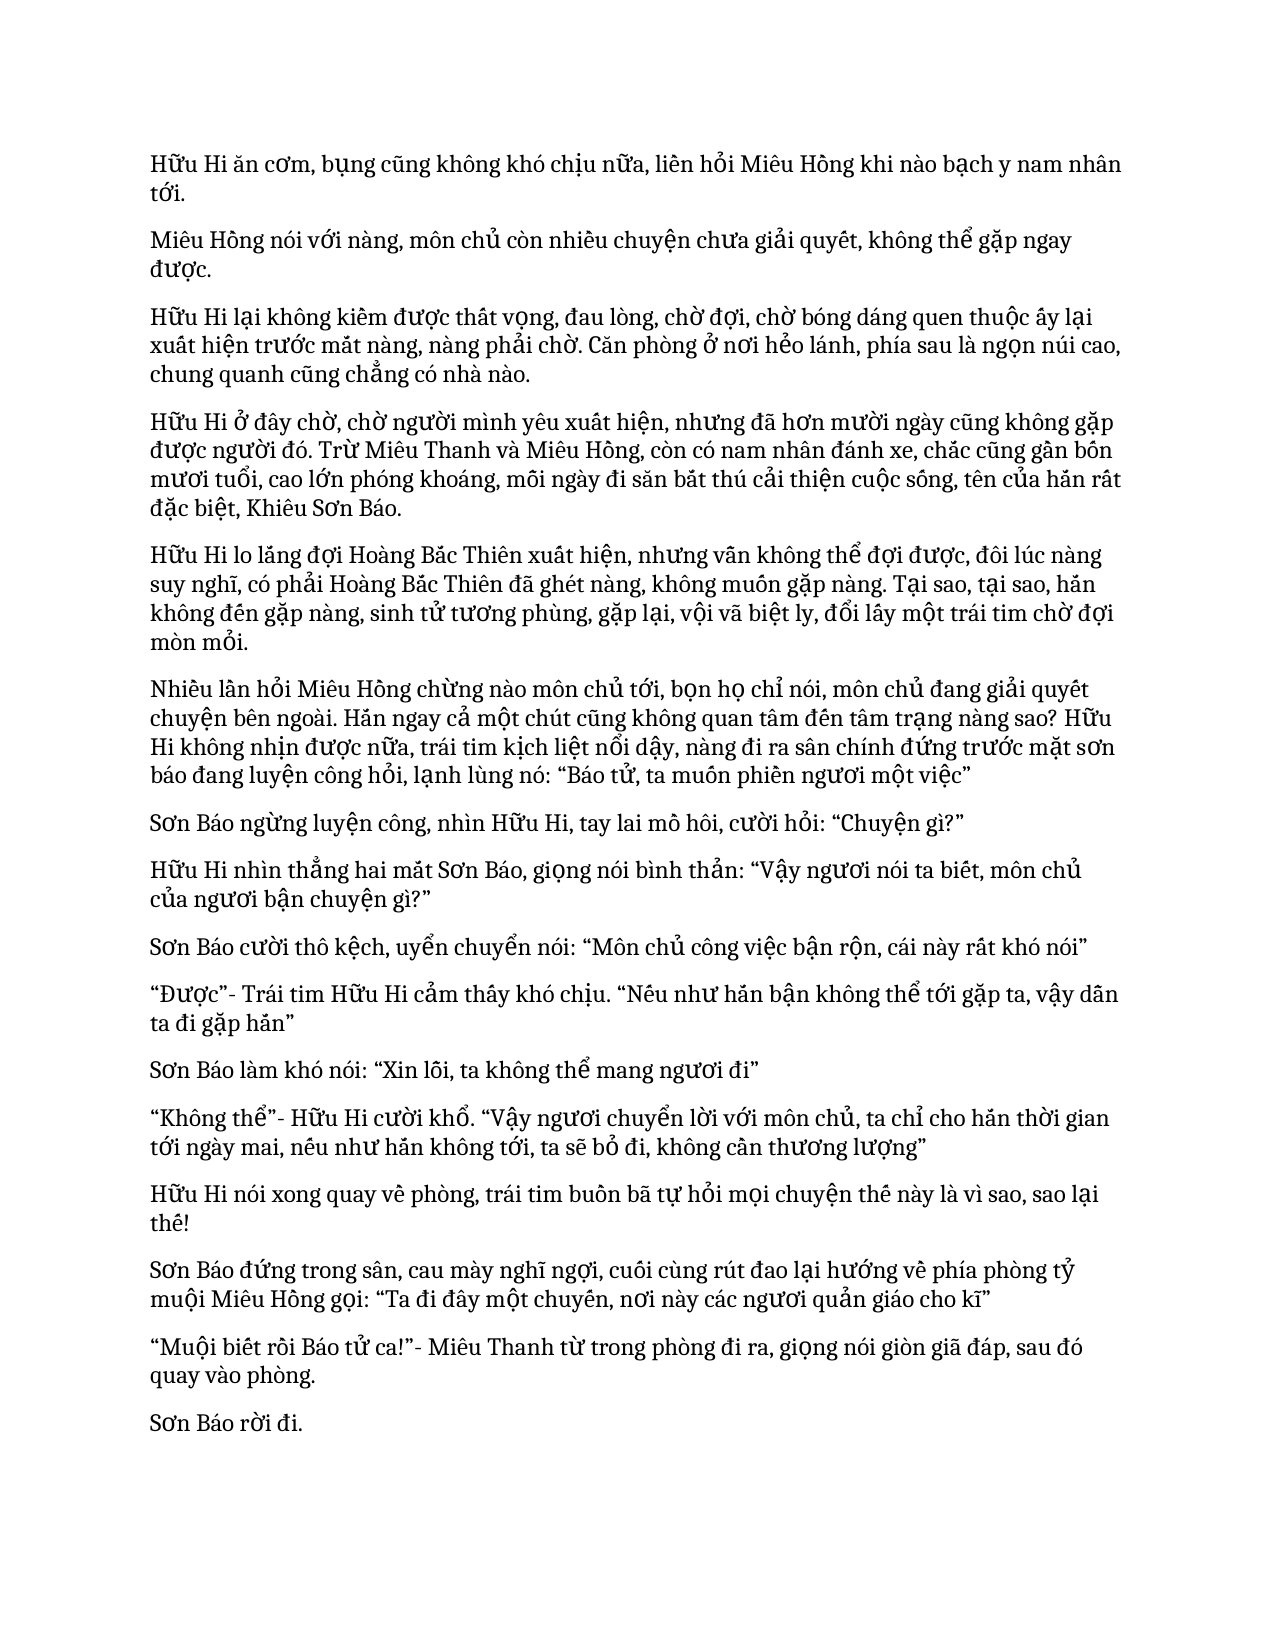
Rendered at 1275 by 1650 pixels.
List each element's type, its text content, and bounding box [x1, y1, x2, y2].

text “Không thể”- Hữu Hi cười khổ. “Vậy ngươi chuyển lời với môn chủ, ta chỉ cho hắn thời gian tới ngày mai, nếu như hắn không tới, ta sẽ bỏ đi, không cần thương lượng” [150, 1104, 1125, 1161]
text Sơn Báo đứng trong sân, cau mày nghĩ ngợi, cuối cùng rút đao lại hướng về phía phòng tỷ muội Miêu Hồng gọi: “Ta đi đây một chuyến, nơi này các ngươi quản giáo cho kĩ” [150, 1256, 1125, 1314]
text Sơn Báo ngừng luyện công, nhìn Hữu Hi, tay lai mồ hôi, cười hỏi: “Chuyện gì?” [150, 809, 1125, 837]
text Sơn Báo rời đi. [150, 1409, 1125, 1437]
text Nhiều lần hỏi Miêu Hồng chừng nào môn chủ tới, bọn họ chỉ nói, môn chủ đang giải quyết chuyện bên ngoài. Hắn ngay cả một chút cũng không quan tâm đến tâm trạng nàng sao? Hữu Hi không nhịn được nữa, trái tim kịch liệt nổi dậy, nàng đi ra sân chính đứng trước mặt sơn báo đang luyện công hỏi, lạnh lùng nó: “Báo tử, ta muốn phiền ngươi một việc” [150, 675, 1125, 790]
text Hữu Hi nhìn thẳng hai mắt Sơn Báo, giọng nói bình thản: “Vậy ngươi nói ta biết, môn chủ của ngươi bận chuyện gì?” [150, 856, 1125, 914]
text Sơn Báo làm khó nói: “Xin lỗi, ta không thể mang ngươi đi” [150, 1056, 1125, 1085]
text Hữu Hi ăn cơm, bụng cũng không khó chịu nữa, liền hỏi Miêu Hồng khi nào bạch y nam nhân tới. [150, 150, 1125, 207]
text Hữu Hi ở đây chờ, chờ người mình yêu xuất hiện, nhưng đã hơn mười ngày cũng không gặp được người đó. Trừ Miêu Thanh và Miêu Hồng, còn có nam nhân đánh xe, chắc cũng gần bốn mươi tuổi, cao lớn phóng khoáng, mỗi ngày đi săn bắt thú cải thiện cuộc sống, tên của hắn rất đặc biệt, Khiêu Sơn Báo. [150, 407, 1125, 522]
text “Muội biết rồi Báo tử ca!”- Miêu Thanh từ trong phòng đi ra, giọng nói giòn giã đáp, sau đó quay vào phòng. [150, 1332, 1125, 1390]
text Hữu Hi lo lắng đợi Hoàng Bắc Thiên xuất hiện, nhưng vẫn không thể đợi được, đôi lúc nàng suy nghĩ, có phải Hoàng Bắc Thiên đã ghét nàng, không muốn gặp nàng. Tại sao, tại sao, hắn không đến gặp nàng, sinh tử tương phùng, gặp lại, vội vã biệt ly, đổi lấy một trái tim chờ đợi mòn mỏi. [150, 541, 1125, 656]
text “Được”- Trái tim Hữu Hi cảm thấy khó chịu. “Nếu như hắn bận không thể tới gặp ta, vậy dẫn ta đi gặp hắn” [150, 980, 1125, 1037]
text Hữu Hi nói xong quay về phòng, trái tim buồn bã tự hỏi mọi chuyện thế này là vì sao, sao lại thế! [150, 1180, 1125, 1237]
text Miêu Hồng nói với nàng, môn chủ còn nhiều chuyện chưa giải quyết, không thể gặp ngay được. [150, 226, 1125, 284]
text Hữu Hi lại không kiềm được thất vọng, đau lòng, chờ đợi, chờ bóng dáng quen thuộc ấy lại xuất hiện trước mắt nàng, nàng phải chờ. Căn phòng ở nơi hẻo lánh, phía sau là ngọn núi cao, chung quanh cũng chẳng có nhà nào. [150, 302, 1125, 389]
text Sơn Báo cười thô kệch, uyển chuyển nói: “Môn chủ công việc bận rộn, cái này rất khó nói” [150, 932, 1125, 961]
